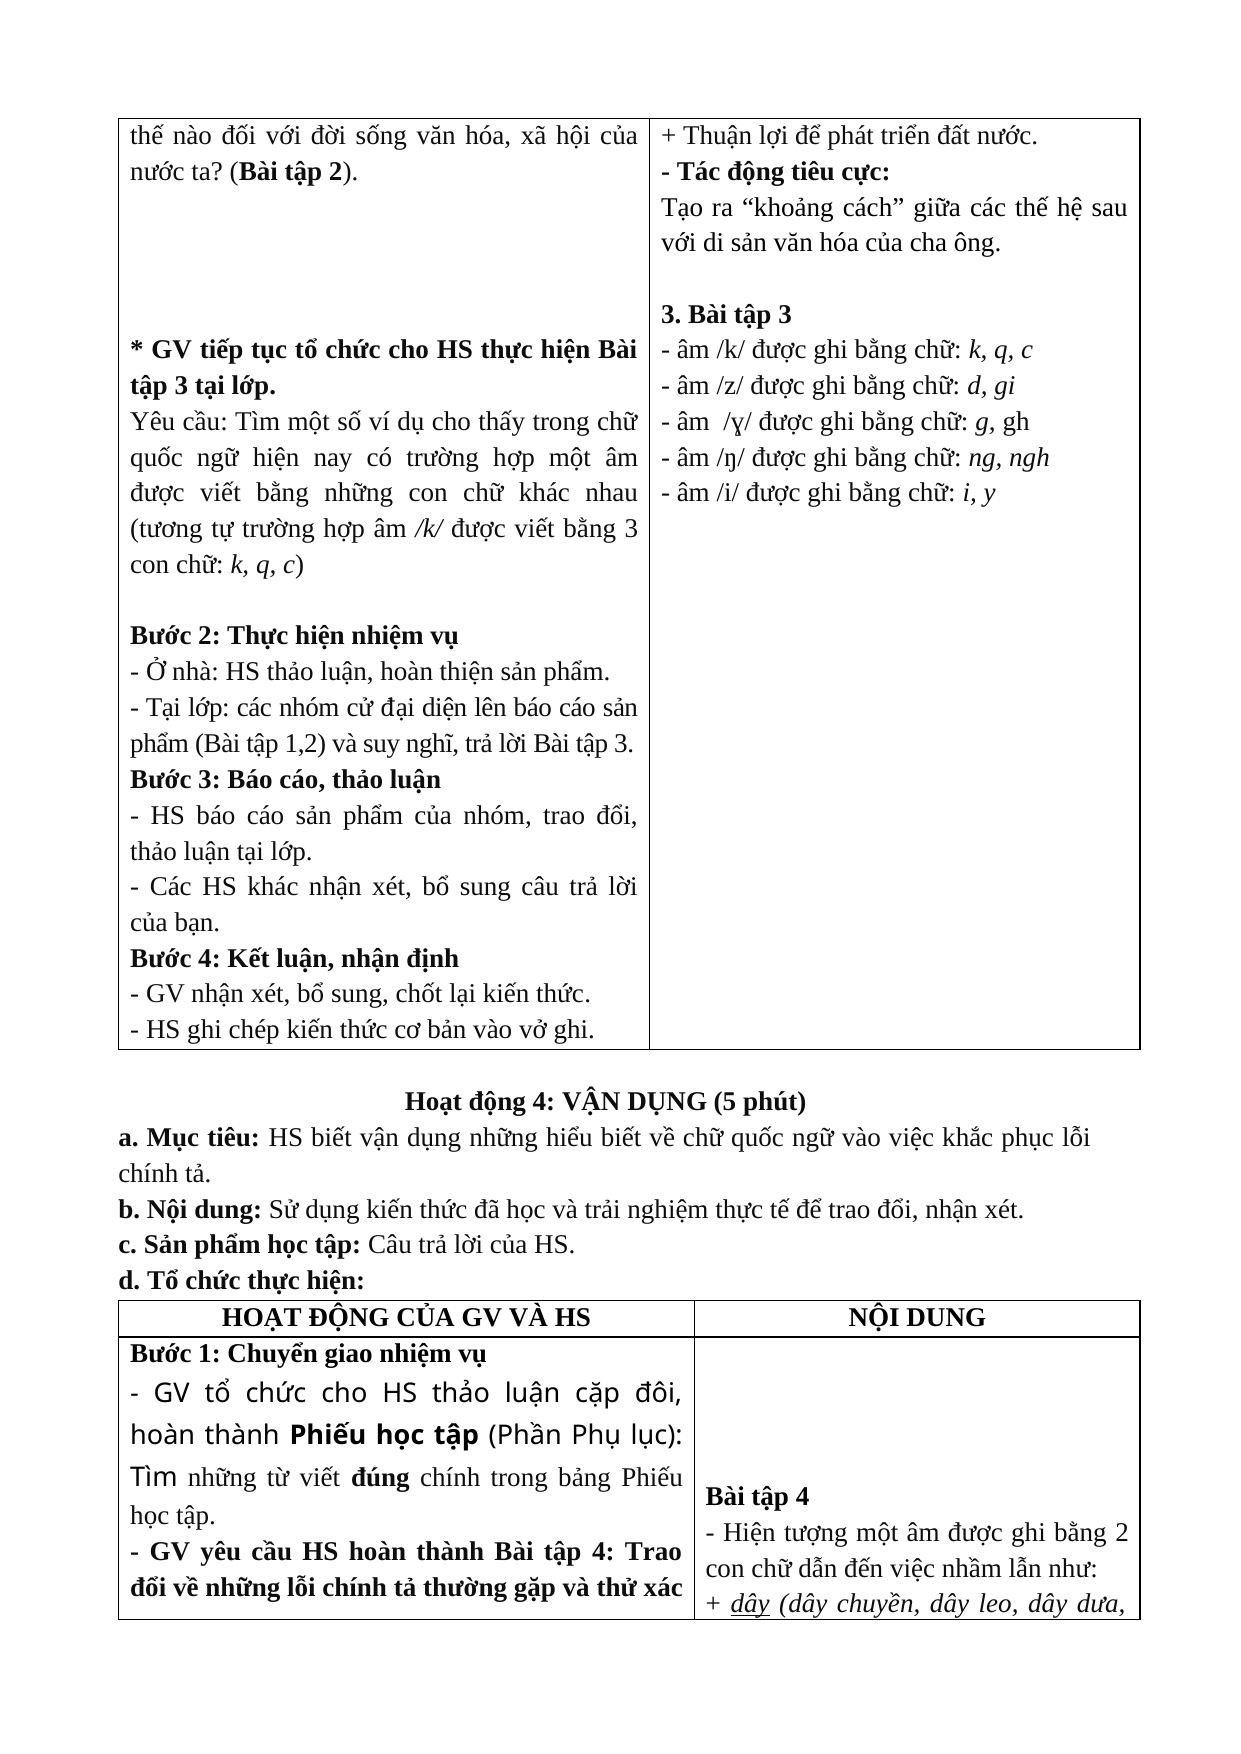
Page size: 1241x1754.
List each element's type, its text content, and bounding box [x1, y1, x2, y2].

text c. Sản phẩm học tập: Câu trả lời của HS. [118, 1228, 1092, 1259]
text b. Nội dung: Sử dụng kiến thức đã học và trải nghiệm thực tế để trao đổi, nhận xét. [118, 1193, 1092, 1224]
text d. Tổ chức thực hiện: [118, 1264, 1092, 1295]
text Hoạt động 4: VẬN DỤNG (5 phút) [118, 1086, 1092, 1117]
table_header HOẠT ĐỘNG CỦA GV VÀ HS [119, 1301, 694, 1336]
text a. Mục tiêu: HS biết vận dụng những hiểu biết về chữ quốc ngữ vào việc khắc phục lỗi chính tả. [118, 1121, 1092, 1188]
table_header NỘI DUNG [695, 1301, 1139, 1336]
